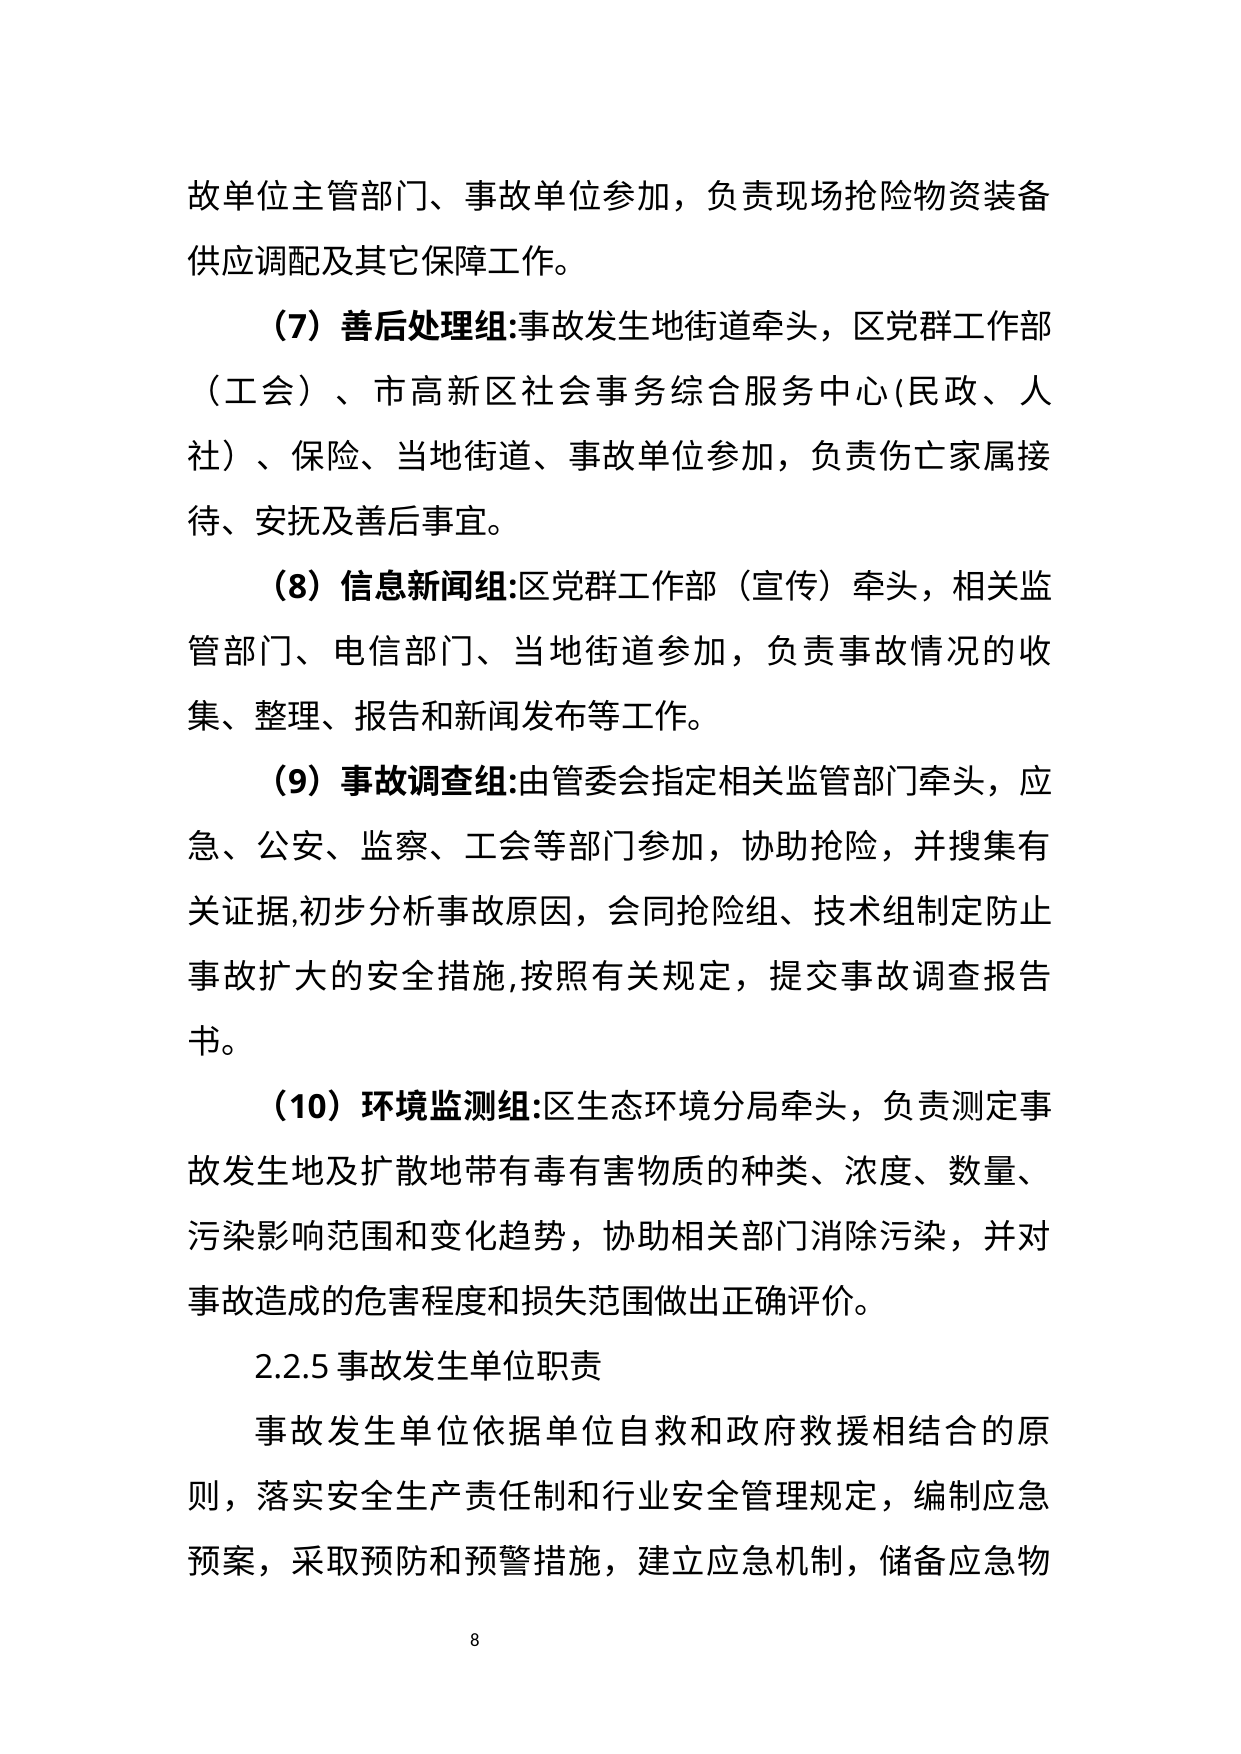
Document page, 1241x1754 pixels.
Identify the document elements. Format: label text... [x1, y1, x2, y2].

text （10）环境监测组:区生态环境分局牵头，负责测定事故发生地及扩散地带有毒有害物质的种类、浓度、数量、污染影响范围和变化趋势，协助相关部门消除污染，并对事故造成的危害程度和损失范围做出正确评价。 [187, 1072, 1053, 1332]
text （8）信息新闻组:区党群工作部（宣传）牵头，相关监管部门、电信部门、当地街道参加，负责事故情况的收集、整理、报告和新闻发布等工作。 [187, 552, 1053, 747]
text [187, 1397, 1053, 1592]
text （9）事故调查组:由管委会指定相关监管部门牵头，应急、公安、监察、工会等部门参加，协助抢险，并搜集有关证据,初步分析事故原因，会同抢险组、技术组制定防止事故扩大的安全措施,按照有关规定，提交事故调查报告书。 [187, 747, 1053, 1072]
text 2.2.5事故发生单位职责 [187, 1332, 1053, 1397]
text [187, 162, 1053, 292]
text （7）善后处理组:事故发生地街道牵头，区党群工作部（工会）、市高新区社会事务综合服务中心(民政、人社）、保险、当地街道、事故单位参加，负责伤亡家属接待、安抚及善后事宜。 [187, 292, 1053, 552]
